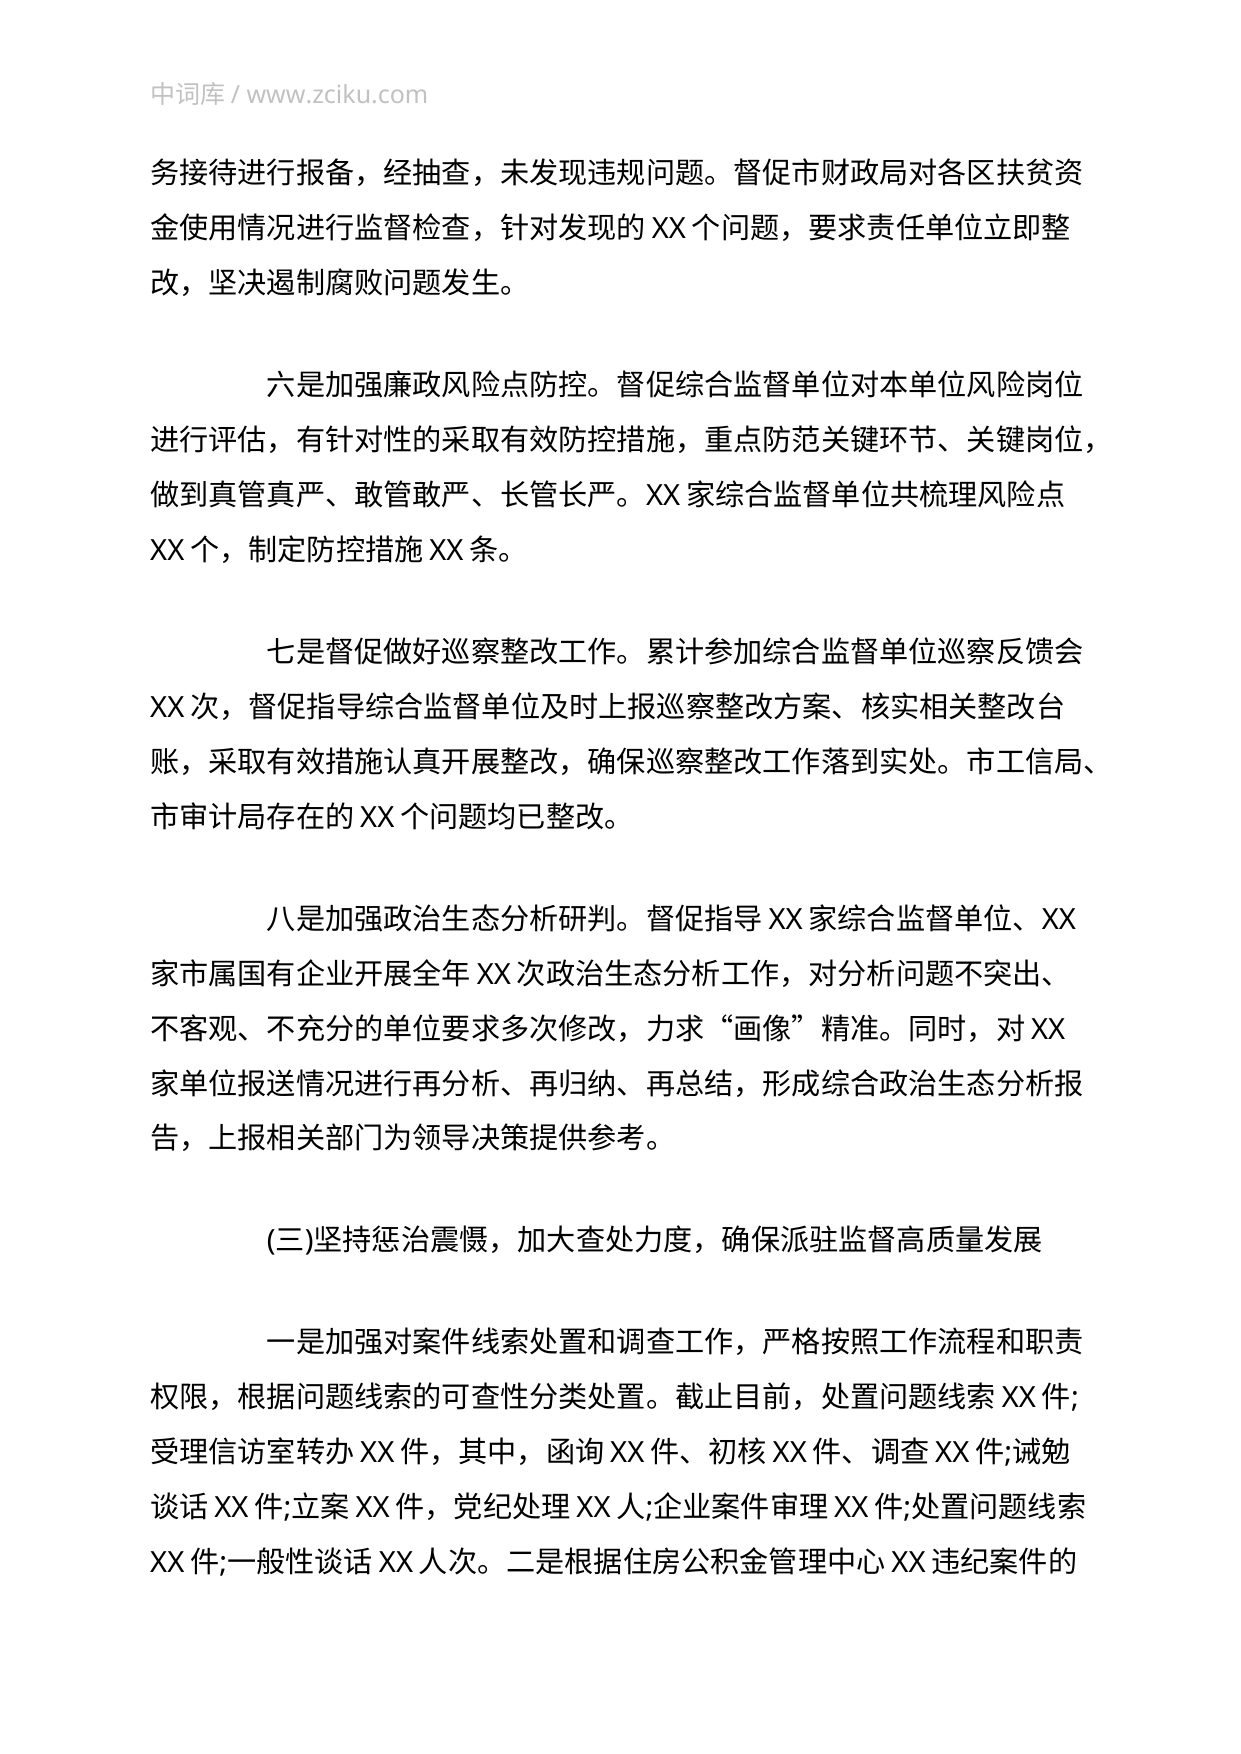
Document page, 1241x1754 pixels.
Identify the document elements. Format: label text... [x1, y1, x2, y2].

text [150, 1319, 1090, 1581]
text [150, 150, 1090, 302]
text 六是加强廉政风险点防控。督促综合监督单位对本单位风险岗位进行评估，有针对性的采取有效防控措施，重点防范关键环节、关键岗位，做到真管真严、敢管敢严、长管长严。XX家综合监督单位共梳理风险点XX个，制定防控措施XX条。 [150, 362, 1090, 569]
text 七是督促做好巡察整改工作。累计参加综合监督单位巡察反馈会XX次，督促指导综合监督单位及时上报巡察整改方案、核实相关整改台账，采取有效措施认真开展整改，确保巡察整改工作落到实处。市工信局、市审计局存在的XX个问题均已整改。 [150, 628, 1090, 836]
text 八是加强政治生态分析研判。督促指导XX家综合监督单位、XX家市属国有企业开展全年XX次政治生态分析工作，对分析问题不突出、不客观、不充分的单位要求多次修改，力求“画像”精准。同时，对XX家单位报送情况进行再分析、再归纳、再总结，形成综合政治生态分析报告，上报相关部门为领导决策提供参考。 [150, 895, 1090, 1157]
text (三)坚持惩治震慑，加大查处力度，确保派驻监督高质量发展 [150, 1217, 1090, 1259]
